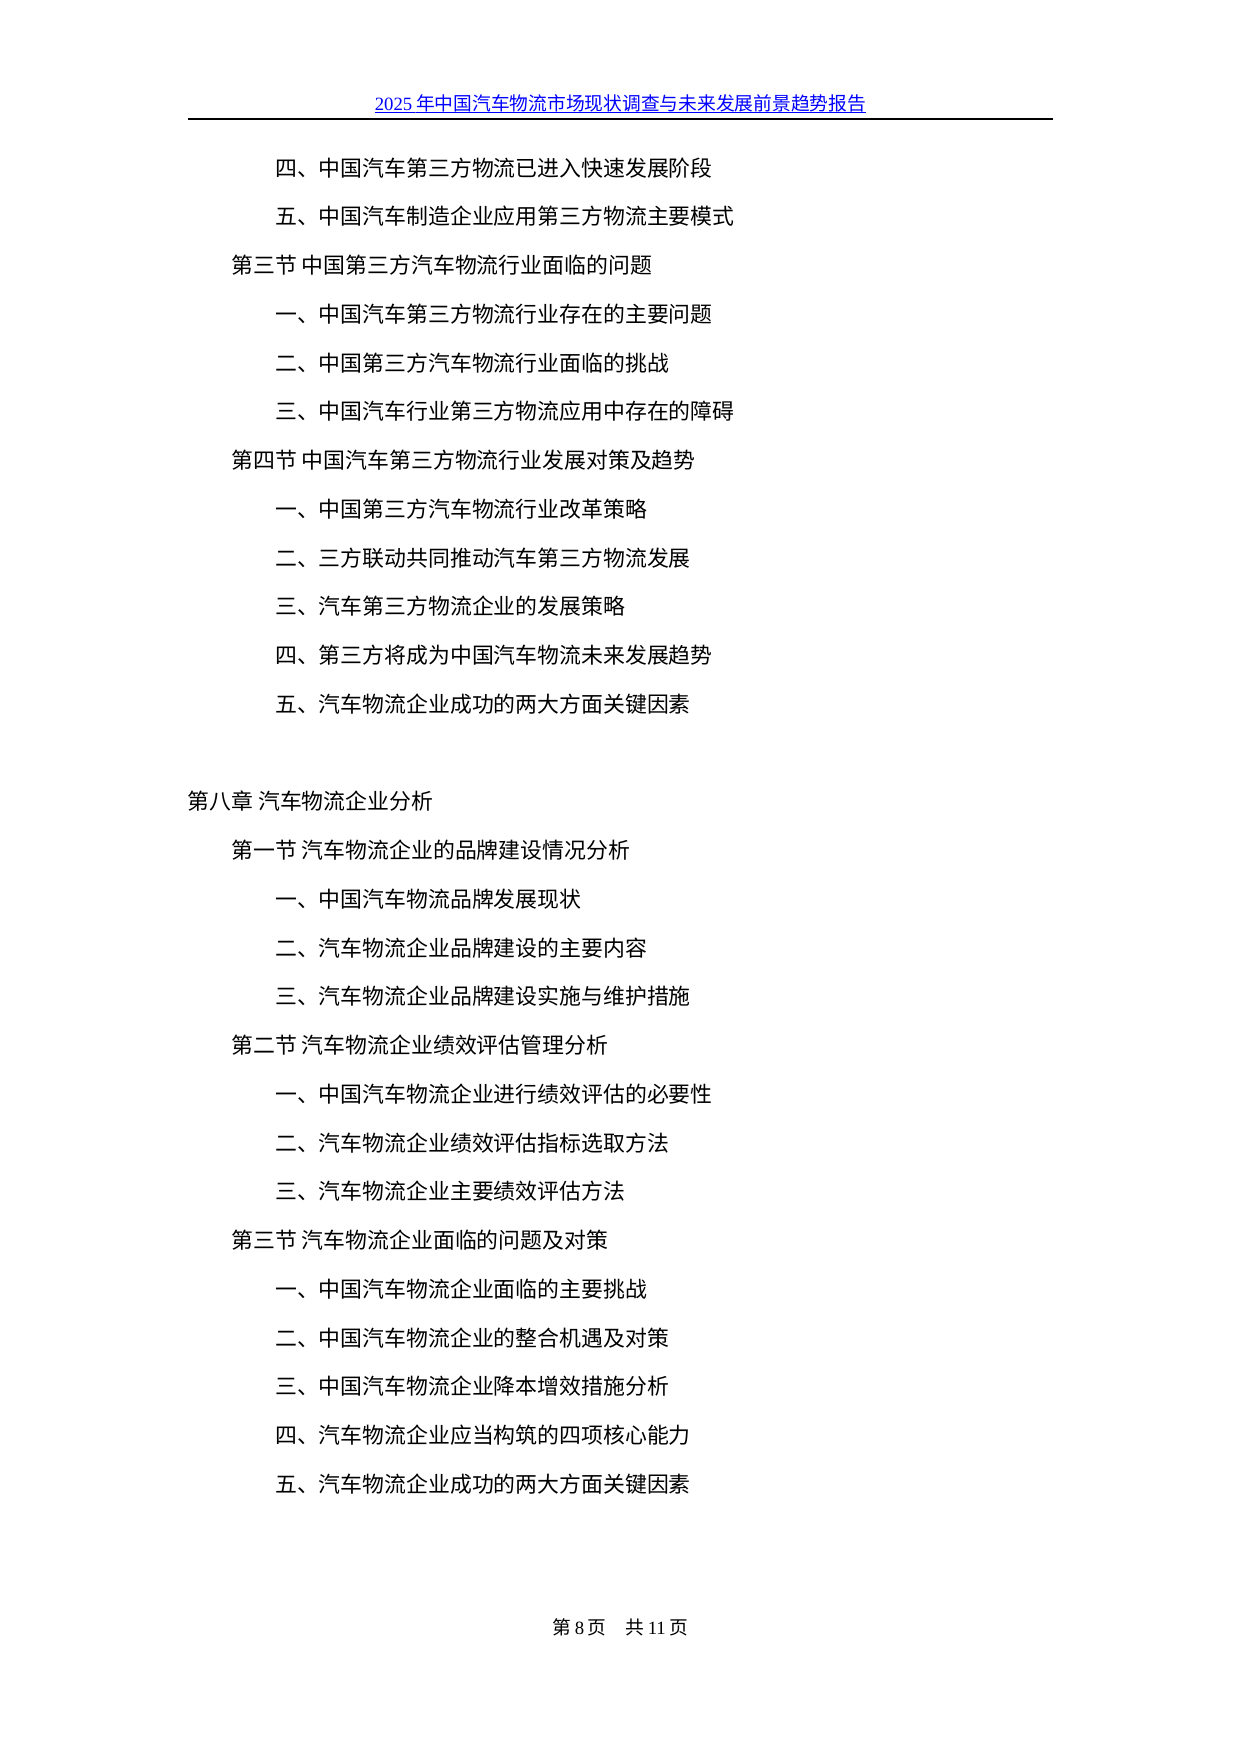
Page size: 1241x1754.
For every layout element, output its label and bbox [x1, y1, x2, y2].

text [187, 150, 1053, 1499]
